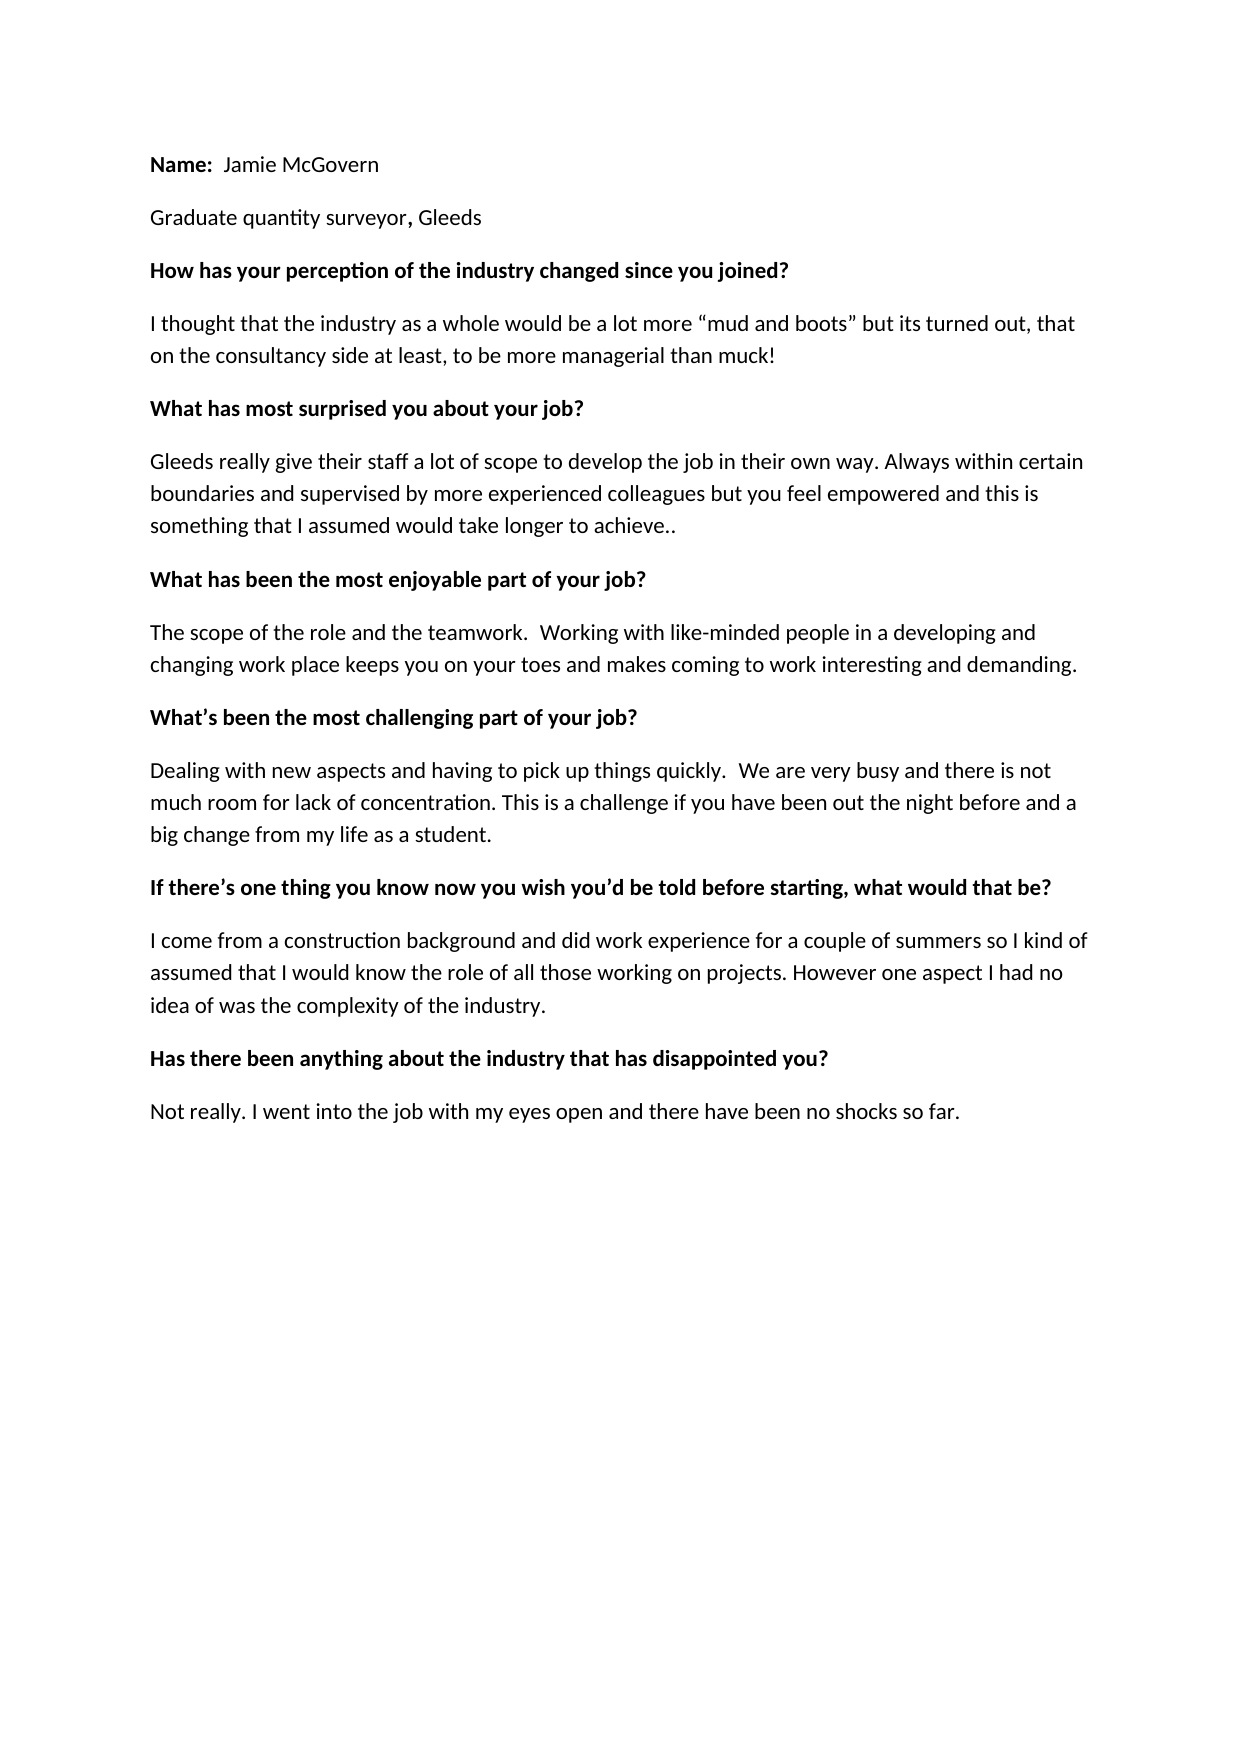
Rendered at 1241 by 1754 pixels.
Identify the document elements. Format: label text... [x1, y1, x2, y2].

text The scope of the role and the teamwork. Working with like-minded people in a developing and changing work place keeps you on your toes and makes coming to work interesting and demanding. [150, 618, 1090, 678]
text How has your perception of the industry changed since you joined? [150, 256, 1090, 284]
text Dealing with new aspects and having to pick up things quickly. We are very busy and there is not much room for lack of concentration. This is a challenge if you have been out the night before and a big change from my life as a student. [150, 756, 1090, 848]
text Graduate quantity surveyor, Gleeds [150, 203, 1090, 231]
text If there’s one thing you know now you wish you’d be told before starting, what would that be? [150, 873, 1090, 901]
text Gleeds really give their staff a lot of scope to develop the job in their own way. Always within certain boundaries and supervised by more experienced colleagues but you feel empowered and this is something that I assumed would take longer to achieve.. [150, 447, 1090, 540]
text Name: Jamie McGovern [150, 150, 1090, 178]
text What has been the most enjoyable part of your job? [150, 565, 1090, 593]
text Not really. I went into the job with my eyes open and there have been no shocks so far. [150, 1097, 1090, 1125]
text I come from a construction background and did work experience for a couple of summers so I kind of assumed that I would know the role of all those working on projects. However one aspect I had no idea of was the complexity of the industry. [150, 926, 1090, 1019]
text I thought that the industry as a whole would be a lot more “mud and boots” but its turned out, that on the consultancy side at least, to be more managerial than muck! [150, 309, 1090, 369]
text What has most surprised you about your job? [150, 394, 1090, 422]
text What’s been the most challenging part of your job? [150, 703, 1090, 731]
text Has there been anything about the industry that has disappointed you? [150, 1044, 1090, 1072]
